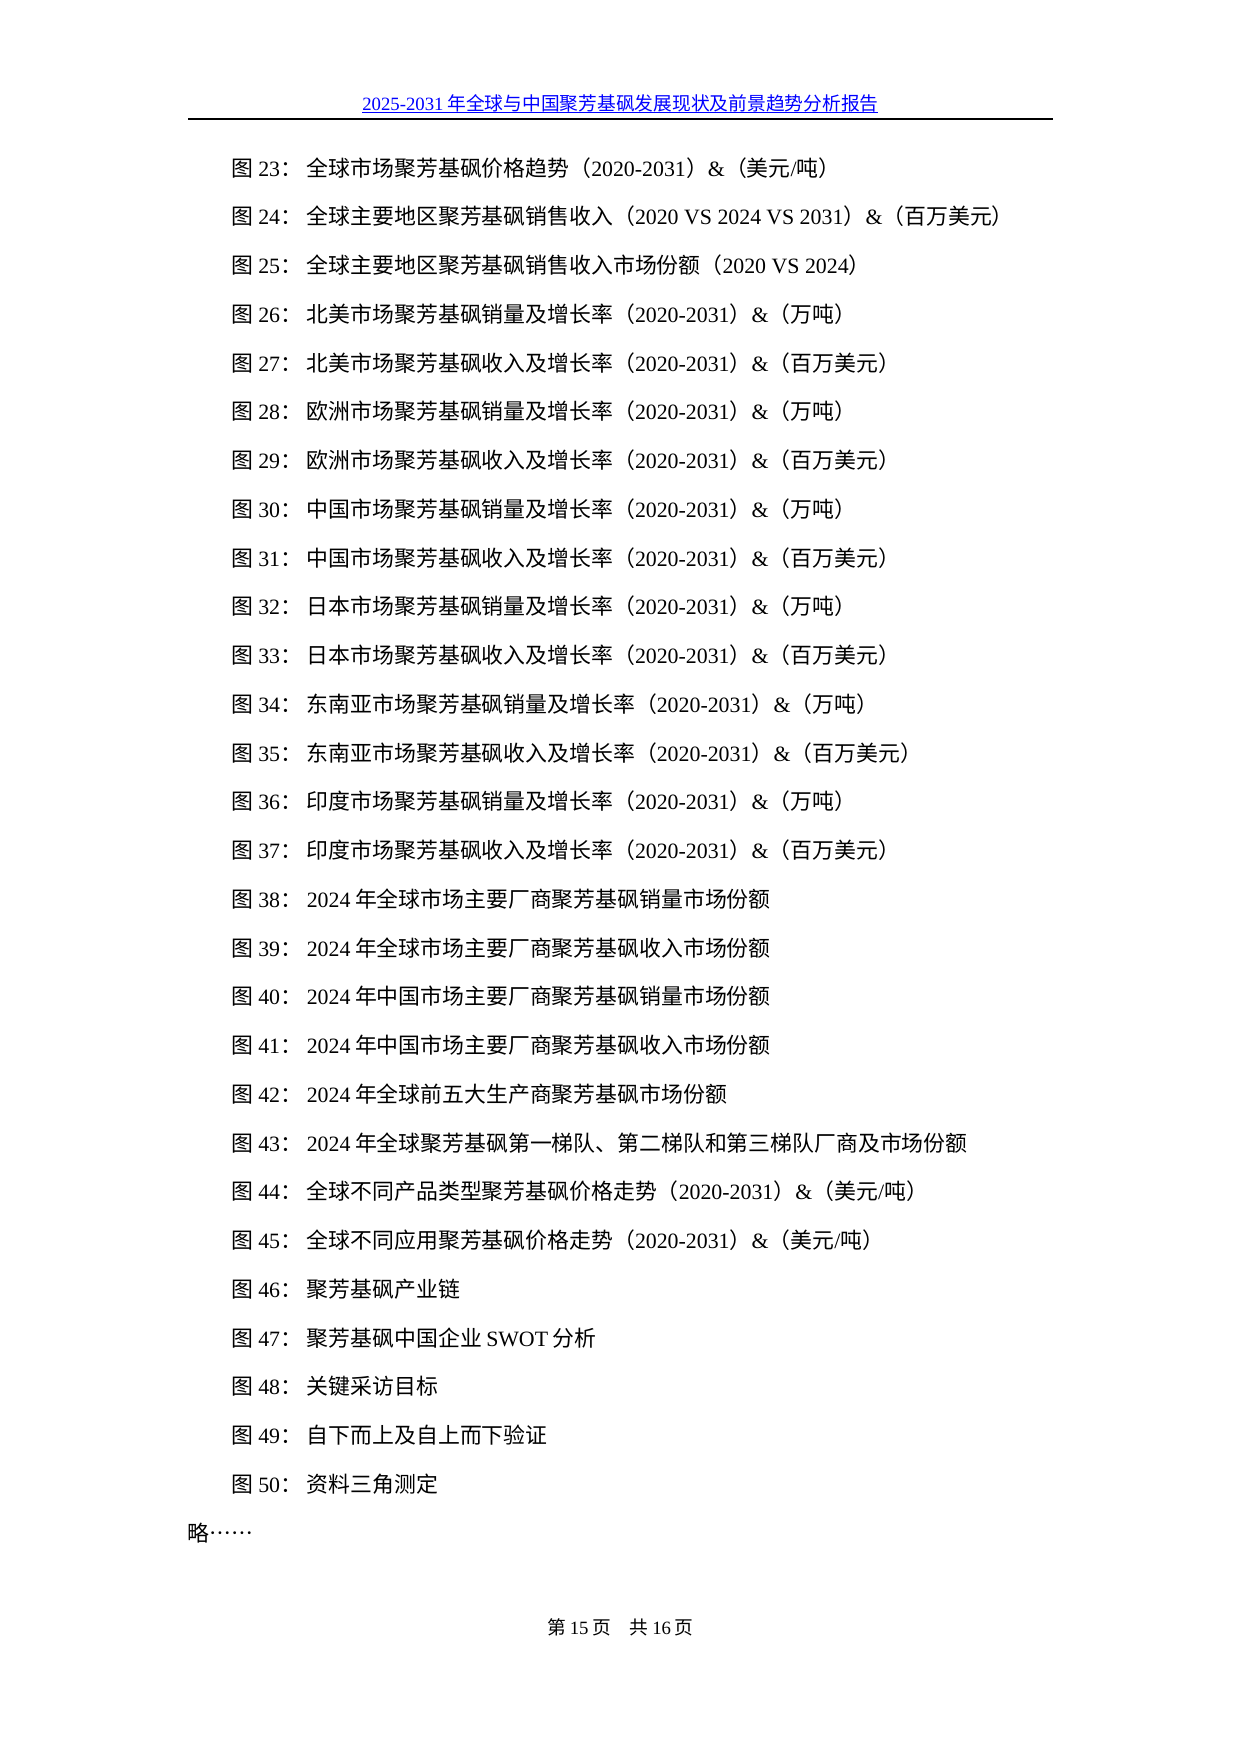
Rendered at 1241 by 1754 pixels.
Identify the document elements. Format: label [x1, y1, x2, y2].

text [187, 150, 1053, 1548]
